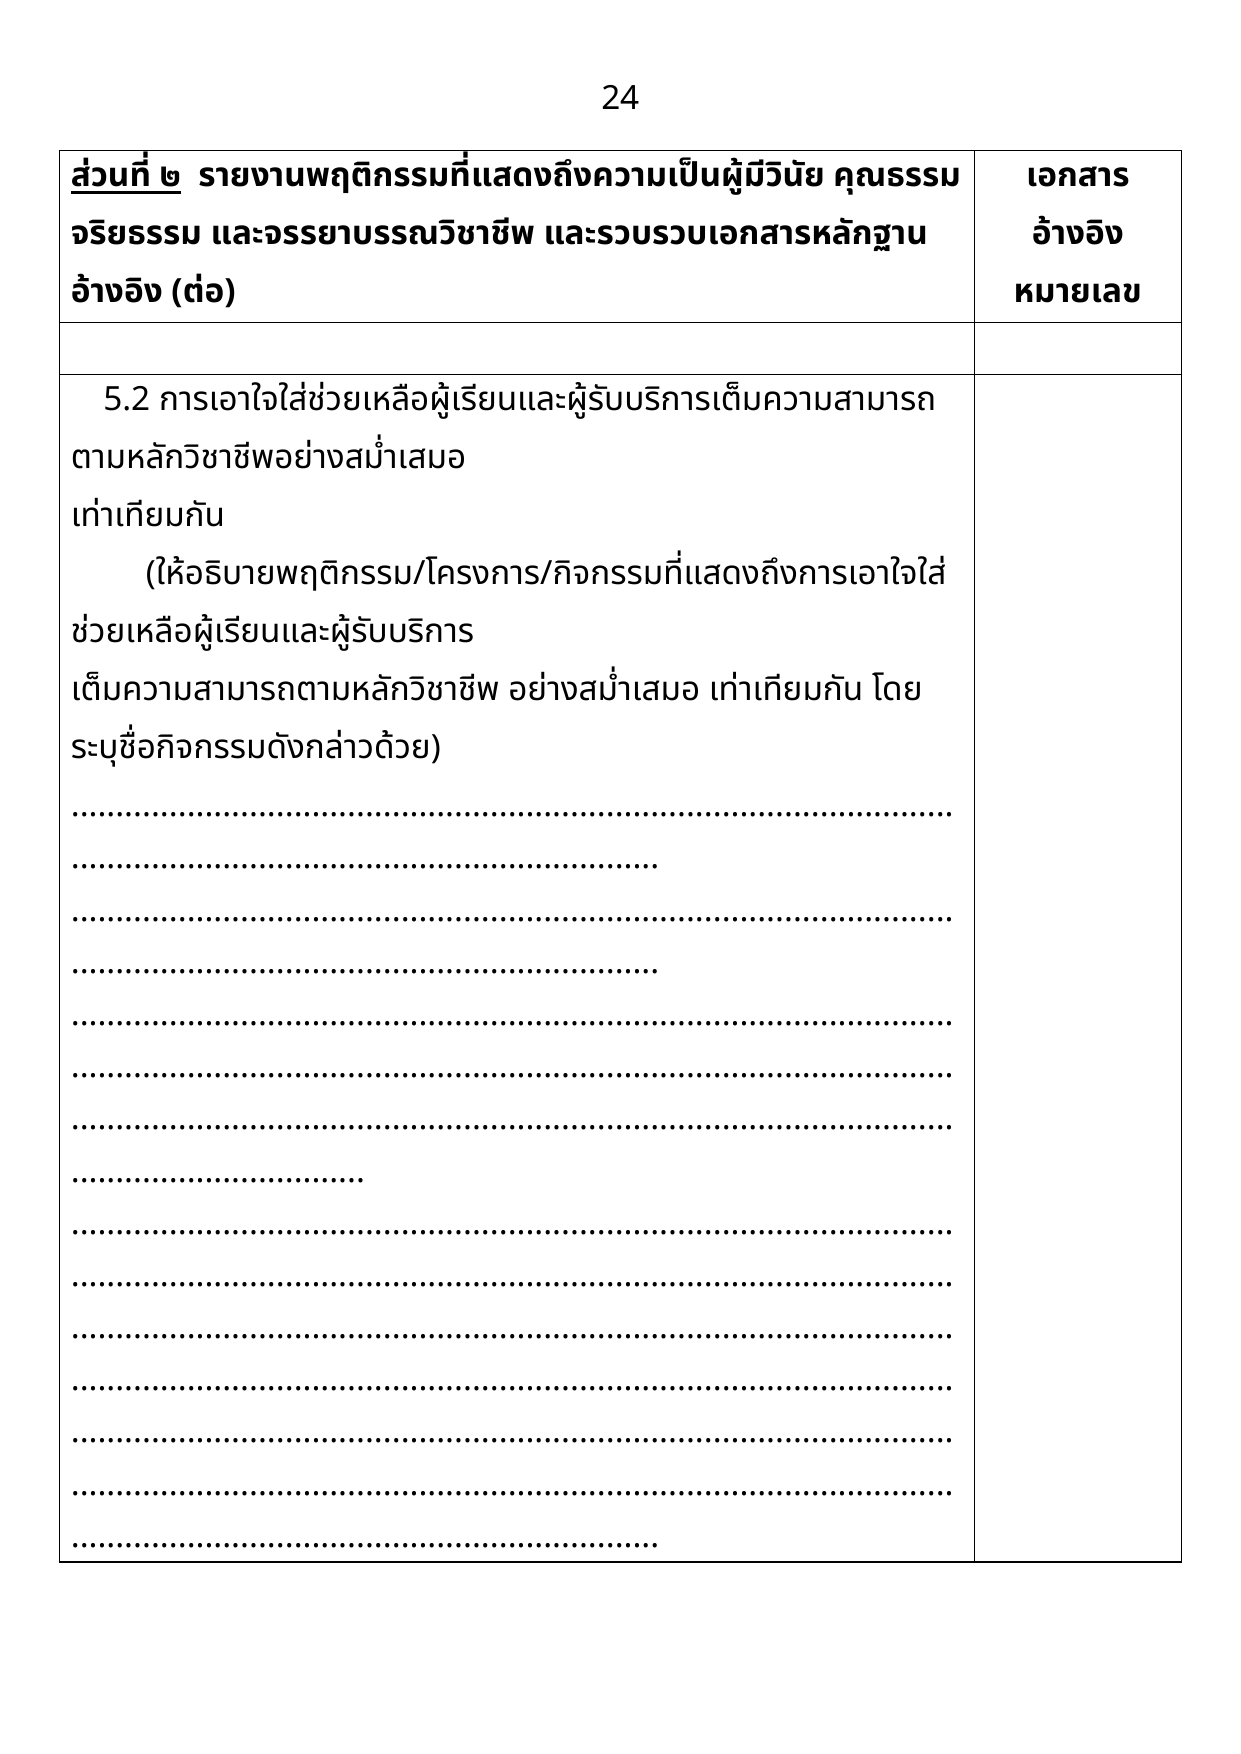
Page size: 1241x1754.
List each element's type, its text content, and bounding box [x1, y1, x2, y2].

table_header เอกสารอ้างอิงหมายเลข [975, 151, 1181, 322]
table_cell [60, 375, 974, 1561]
table_header ส่วนที่ ๒ รายงานพฤติกรรมที่แสดงถึงความเป็นผู้มีวินัย คุณธรรม จริยธรรม และจรรยาบรรณวิชาชีพ และรวบรวบเอกสารหลักฐานอ้างอิง (ต่อ) [60, 151, 974, 322]
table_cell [60, 323, 974, 374]
table_cell [975, 375, 1181, 1561]
table_cell [975, 323, 1181, 374]
